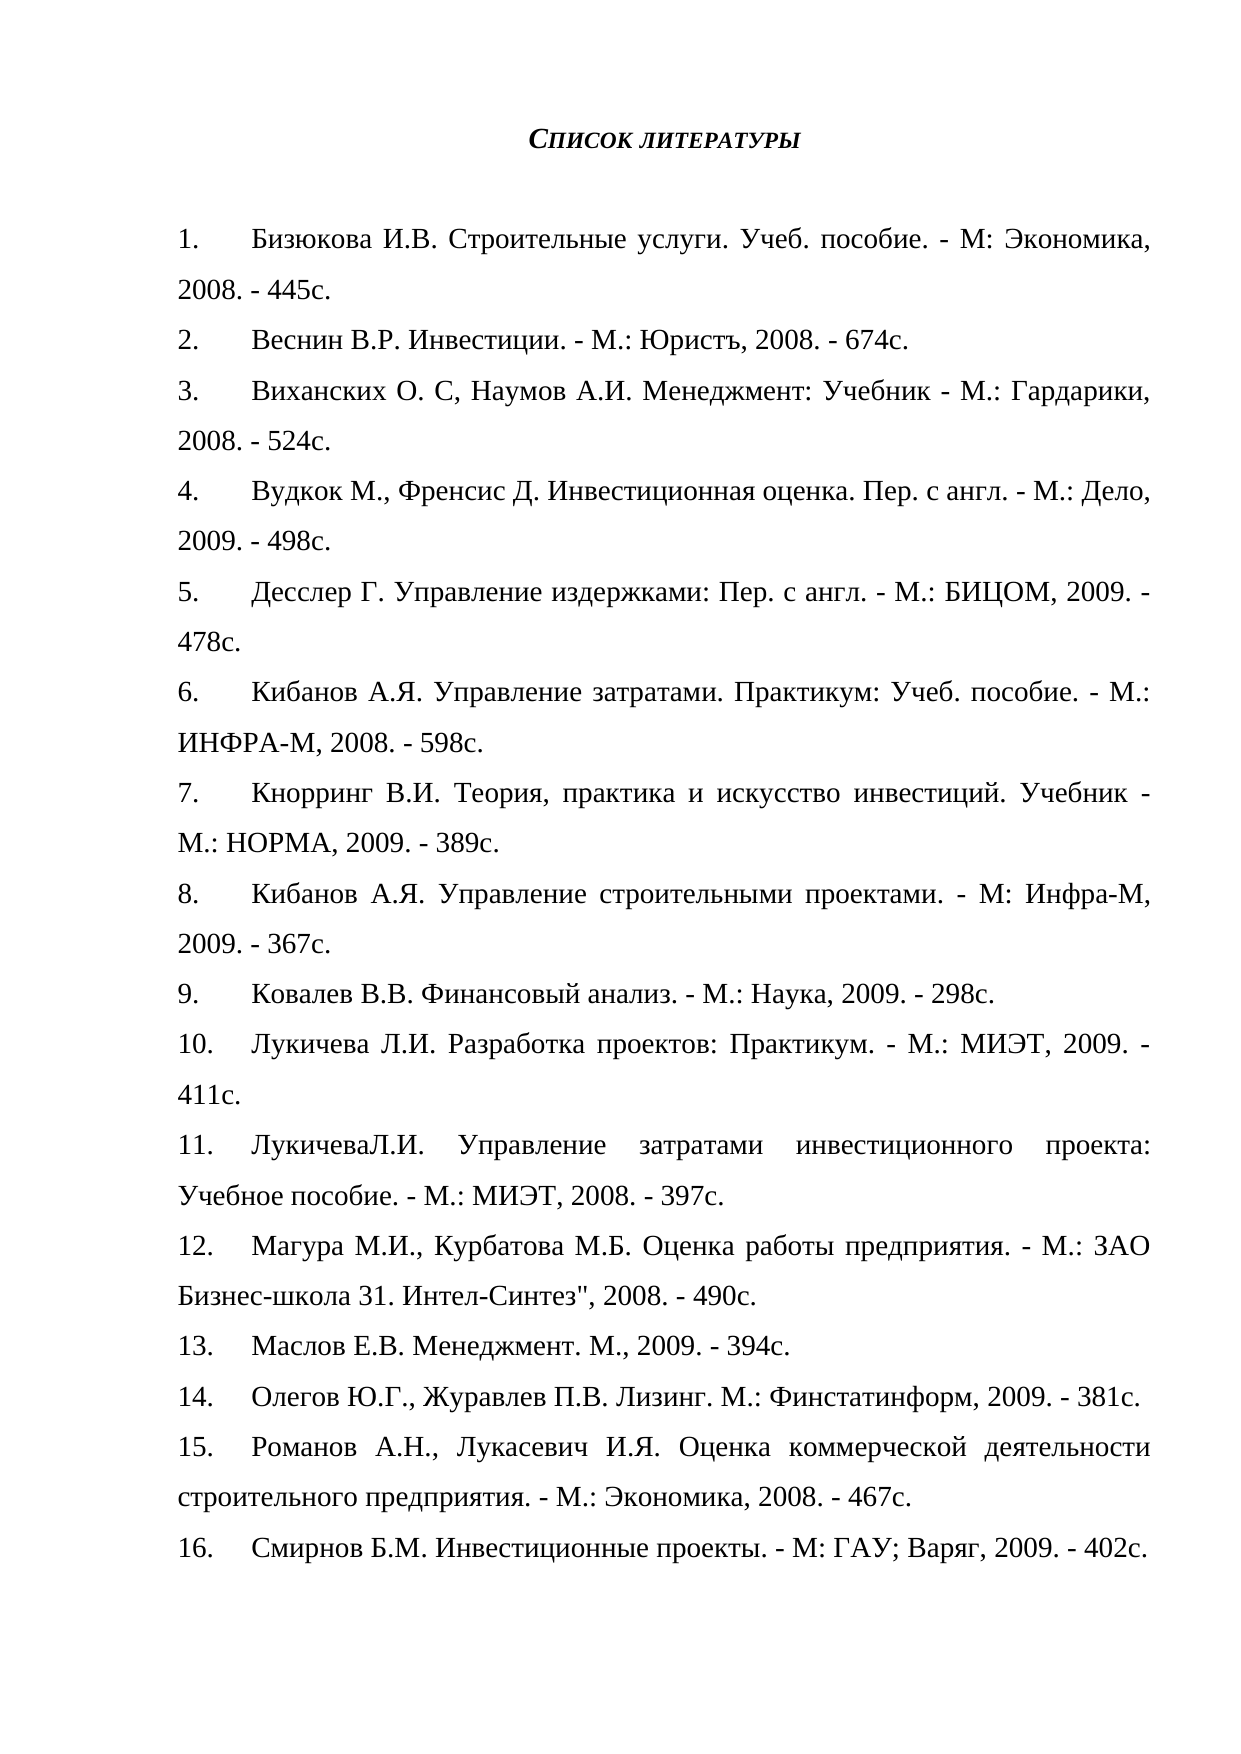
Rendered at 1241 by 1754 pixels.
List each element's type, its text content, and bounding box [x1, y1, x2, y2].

text Магура М.И., Курбатова М.Б. Оценка работы предприятия. - М.: ЗАО Бизнес-школа 31. Интел-Синтез", 2008. - 490с. [177, 1228, 1152, 1312]
text Лукичева Л.И. Разработка проектов: Практикум. - М.: МИЭТ, 2009. - 411с. [177, 1027, 1152, 1111]
text Маслов Е.В. Менеджмент. М., 2009. - 394с. [177, 1328, 1152, 1362]
text ЛукичеваЛ.И. Управление затратами инвестиционного проекта: Учебное пособие. - М.: МИЭТ, 2008. - 397с. [177, 1127, 1152, 1211]
text Кибанов А.Я. Управление затратами. Практикум: Учеб. пособие. - М.: ИНФРА-М, 2008. - 598с. [177, 674, 1152, 758]
text Десслер Г. Управление издержками: Пер. с англ. - М.: БИЦОМ, 2009. - 478с. [177, 574, 1152, 658]
text Вудкок М., Френсис Д. Инвестиционная оценка. Пер. с англ. - М.: Дело, 2009. - 498с. [177, 473, 1152, 557]
text Веснин В.Р. Инвестиции. - М.: Юристъ, 2008. - 674с. [177, 322, 1152, 356]
text Олегов Ю.Г., Журавлев П.В. Лизинг. М.: Финстатинформ, 2009. - 381с. [177, 1379, 1152, 1412]
text Кнорринг В.И. Теория, практика и искусство инвестиций. Учебник - М.: НОРМА, 2009. - 389с. [177, 775, 1152, 859]
subtitle Список литературы [177, 121, 1152, 154]
text Виханских О. С, Наумов А.И. Менеджмент: Учебник - М.: Гардарики, 2008. - 524с. [177, 373, 1152, 456]
text Бизюкова И.В. Строительные услуги. Учеб. пособие. - М: Экономика, 2008. - 445с. [177, 222, 1152, 306]
text Романов А.Н., Лукасевич И.Я. Оценка коммерческой деятельности строительного предприятия. - М.: Экономика, 2008. - 467с. [177, 1429, 1152, 1513]
text Кибанов А.Я. Управление строительными проектами. - М: Инфра-М, 2009. - 367с. [177, 876, 1152, 959]
text Ковалев В.В. Финансовый анализ. - М.: Наука, 2009. - 298с. [177, 976, 1152, 1010]
text Смирнов Б.М. Инвестиционные проекты. - М: ГАУ; Варяг, 2009. - 402с. [177, 1530, 1152, 1563]
